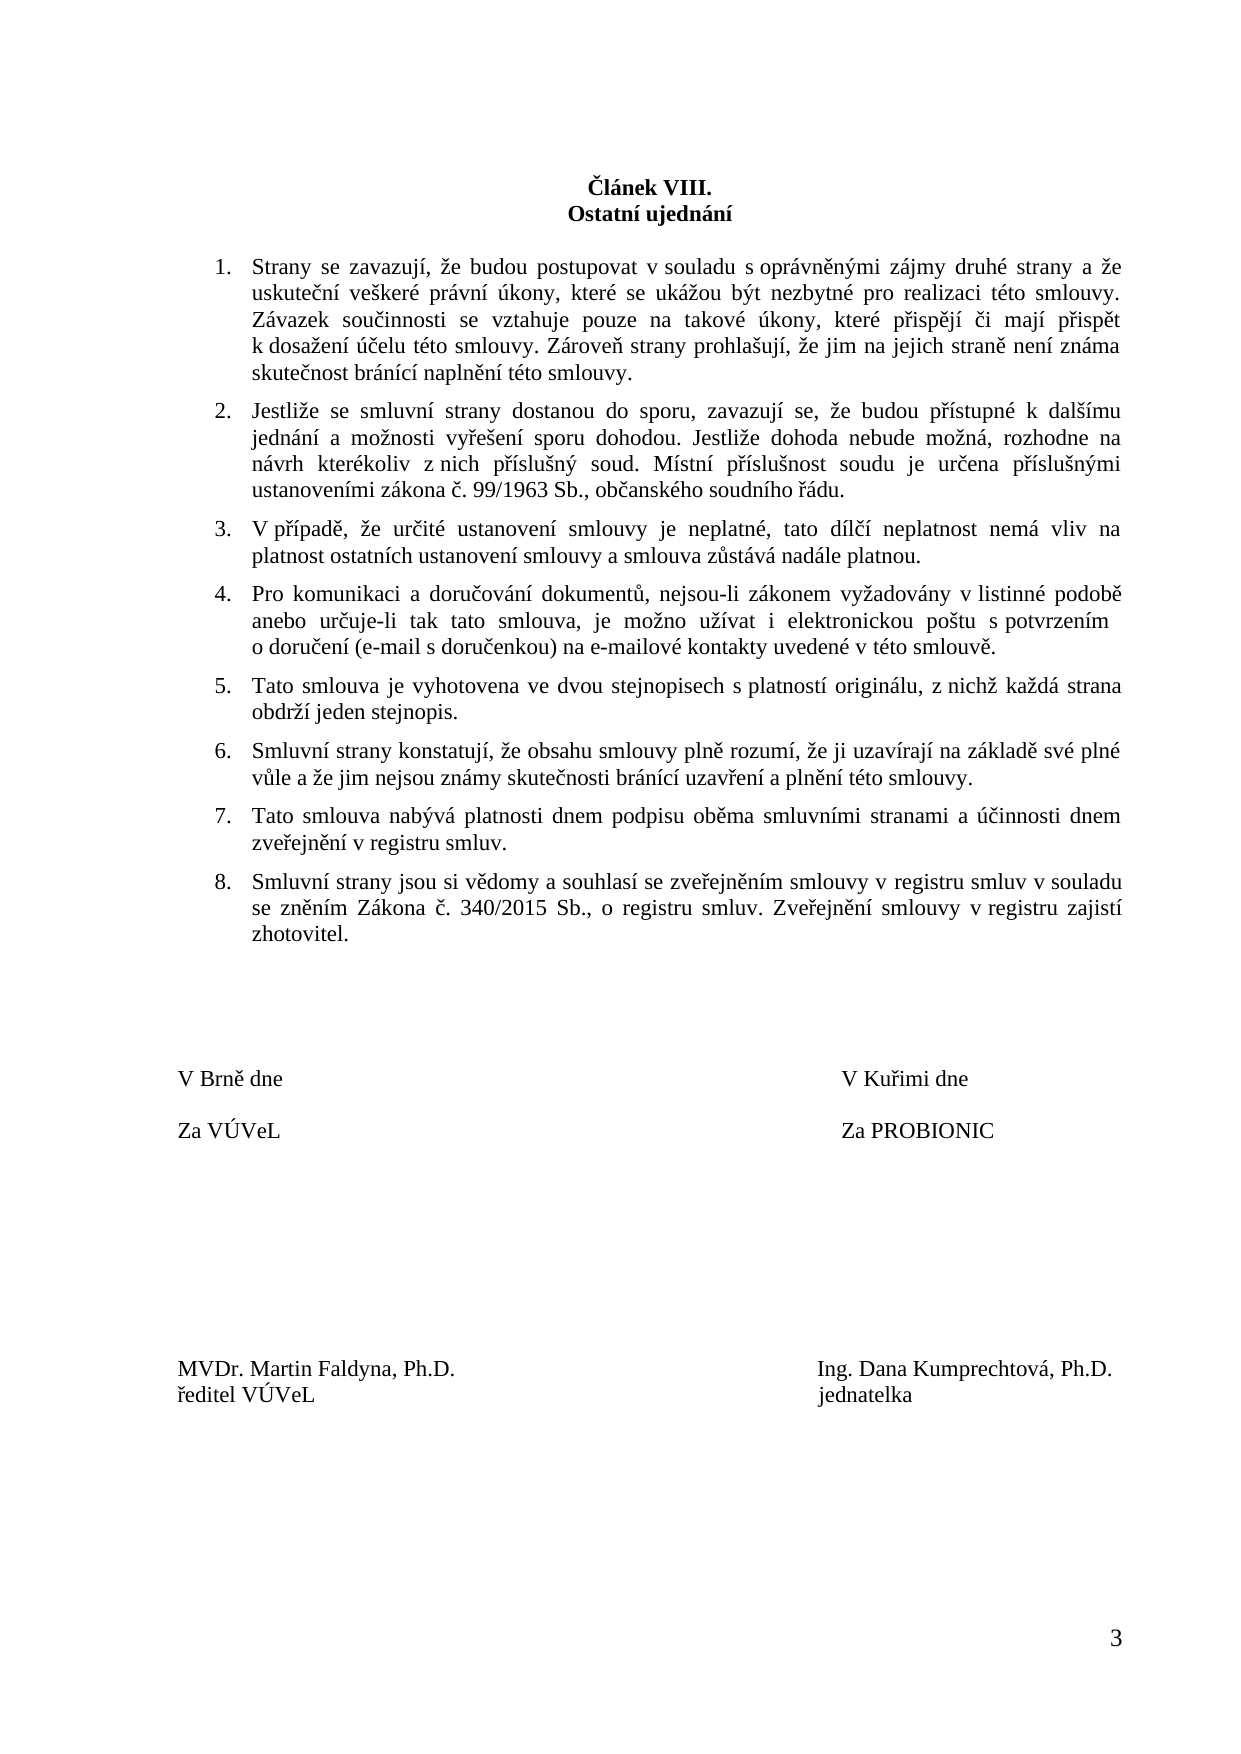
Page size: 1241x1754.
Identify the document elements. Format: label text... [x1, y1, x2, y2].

list Pro komunikaci a doručování dokumentů, nejsou-li zákonem vyžadovány v listinné podobě anebo určuje-li tak tato smlouva, je možno užívat i elektronickou poštu s potvrzením o doručení (e-mail s doručenkou) na e-mailové kontakty uvedené v této smlouvě. [214, 581, 1122, 659]
text V Brně dne V Kuřimi dne [177, 1065, 1122, 1091]
text Za VÚVeL Za PROBIONIC [177, 1117, 1122, 1144]
list Strany se zavazují, že budou postupovat v souladu s oprávněnými zájmy druhé strany a že uskuteční veškeré právní úkony, které se ukážou být nezbytné pro realizaci této smlouvy. Závazek součinnosti se vztahuje pouze na takové úkony, které přispějí či mají přispět k dosažení účelu této smlouvy. Zároveň strany prohlašují, že jim na jejich straně není známa skutečnost bránící naplnění této smlouvy. [214, 253, 1122, 385]
list Jestliže se smluvní strany dostanou do sporu, zavazují se, že budou přístupné k dalšímu jednání a možnosti vyřešení sporu dohodou. Jestliže dohoda nebude možná, rozhodne na návrh kterékoliv z nich příslušný soud. Místní příslušnost soudu je určena příslušnými ustanoveními zákona č. 99/1963 Sb., občanského soudního řádu. [214, 397, 1122, 503]
list Tato smlouva nabývá platnosti dnem podpisu oběma smluvními stranami a účinnosti dnem zveřejnění v registru smluv. [214, 802, 1122, 855]
list Tato smlouva je vyhotovena ve dvou stejnopisech s platností originálu, z nichž každá strana obdrží jeden stejnopis. [214, 672, 1122, 725]
list Smluvní strany konstatují, že obsahu smlouvy plně rozumí, že ji uzavírají na základě své plné vůle a že jim nejsou známy skutečnosti bránící uzavření a plnění této smlouvy. [214, 737, 1122, 790]
text Článek VIII. [177, 174, 1122, 200]
list Smluvní strany jsou si vědomy a souhlasí se zveřejněním smlouvy v registru smluv v souladu se zněním Zákona č. 340/2015 Sb., o registru smluv. Zveřejnění smlouvy v registru zajistí zhotovitel. [214, 868, 1122, 947]
text Ostatní ujednání [177, 200, 1122, 227]
text MVDr. Martin Faldyna, Ph.D. Ing. Dana Kumprechtová, Ph.D. [177, 1354, 1122, 1381]
list V případě, že určité ustanovení smlouvy je neplatné, tato dílčí neplatnost nemá vliv na platnost ostatních ustanovení smlouvy a smlouva zůstává nadále platnou. [214, 515, 1122, 568]
text ředitel VÚVeL jednatelka [177, 1381, 1122, 1407]
